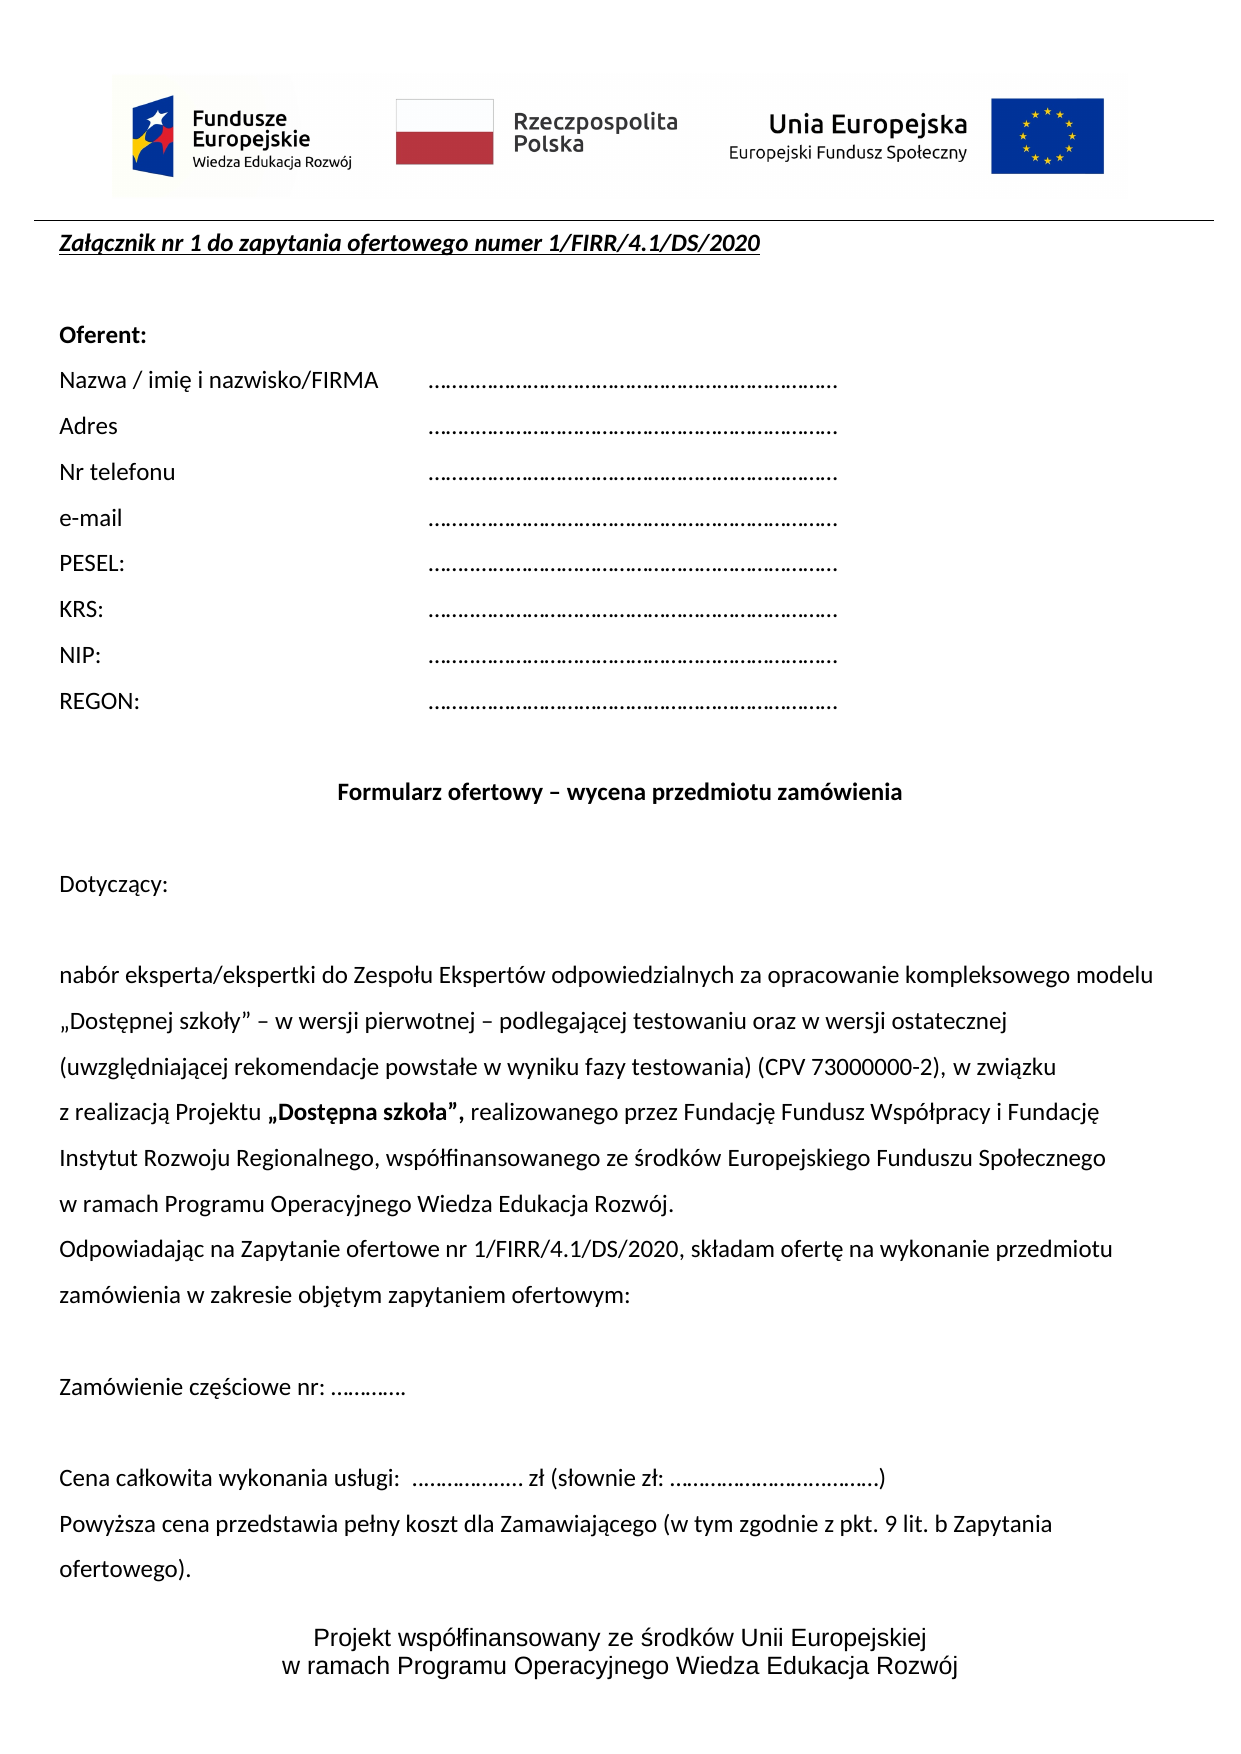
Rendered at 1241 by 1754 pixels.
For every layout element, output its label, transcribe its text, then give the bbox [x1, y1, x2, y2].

text Adres ……..……………………………………………………… [59, 410, 1181, 441]
text Zamówienie częściowe nr: …………. [59, 1371, 1181, 1401]
text e-mail ……..……………………………………………………… [59, 502, 1181, 532]
text Powyższa cena przedstawia pełny koszt dla Zamawiającego (w tym zgodnie z pkt. 9 lit. b Zapytania ofertowego). [59, 1508, 1181, 1584]
text Dotyczący: [59, 868, 1181, 898]
text Odpowiadając na Zapytanie ofertowe nr 1/FIRR/4.1/DS/2020, składam ofertę na wykonanie przedmiotu zamówienia w zakresie objętym zapytaniem ofertowym: [59, 1233, 1181, 1310]
text Formularz ofertowy – wycena przedmiotu zamówienia [44, 776, 1181, 807]
text nabór eksperta/ekspertki do Zespołu Ekspertów odpowiedzialnych za opracowanie kompleksowego modelu „Dostępnej szkoły” – w wersji pierwotnej – podlegającej testowaniu oraz w wersji ostatecznej (uwzględniającej rekomendacje powstałe w wyniku fazy testowania) (CPV 73000000-2), w związku z realizacją Projektu „Dostępna szkoła”, realizowanego przez Fundację Fundusz Współpracy i Fundację Instytut Rozwoju Regionalnego, współfinansowanego ze środków Europejskiego Funduszu Społecznego w ramach Programu Operacyjnego Wiedza Edukacja Rozwój. [59, 959, 1181, 1218]
text Oferent: [59, 319, 1181, 349]
text Nr telefonu ……..……………………………………………………… [59, 456, 1181, 487]
text REGON: ……..……………………………………………………… [59, 685, 1181, 715]
text NIP: ……..……………………………………………………… [59, 639, 1181, 669]
text Załącznik nr 1 do zapytania ofertowego numer 1/FIRR/4.1/DS/2020 [59, 227, 1181, 258]
picture [112, 73, 1129, 199]
text PESEL: ……..……………………………………………………… [59, 548, 1181, 578]
text KRS: ……..……………………………………………………… [59, 593, 1181, 624]
text Nazwa / imię i nazwisko/FIRMA ……..……………………………………………………… [59, 365, 1181, 395]
text Cena całkowita wykonania usługi: ..…………..… zł (słownie zł: ……………………...………) [59, 1462, 1181, 1493]
